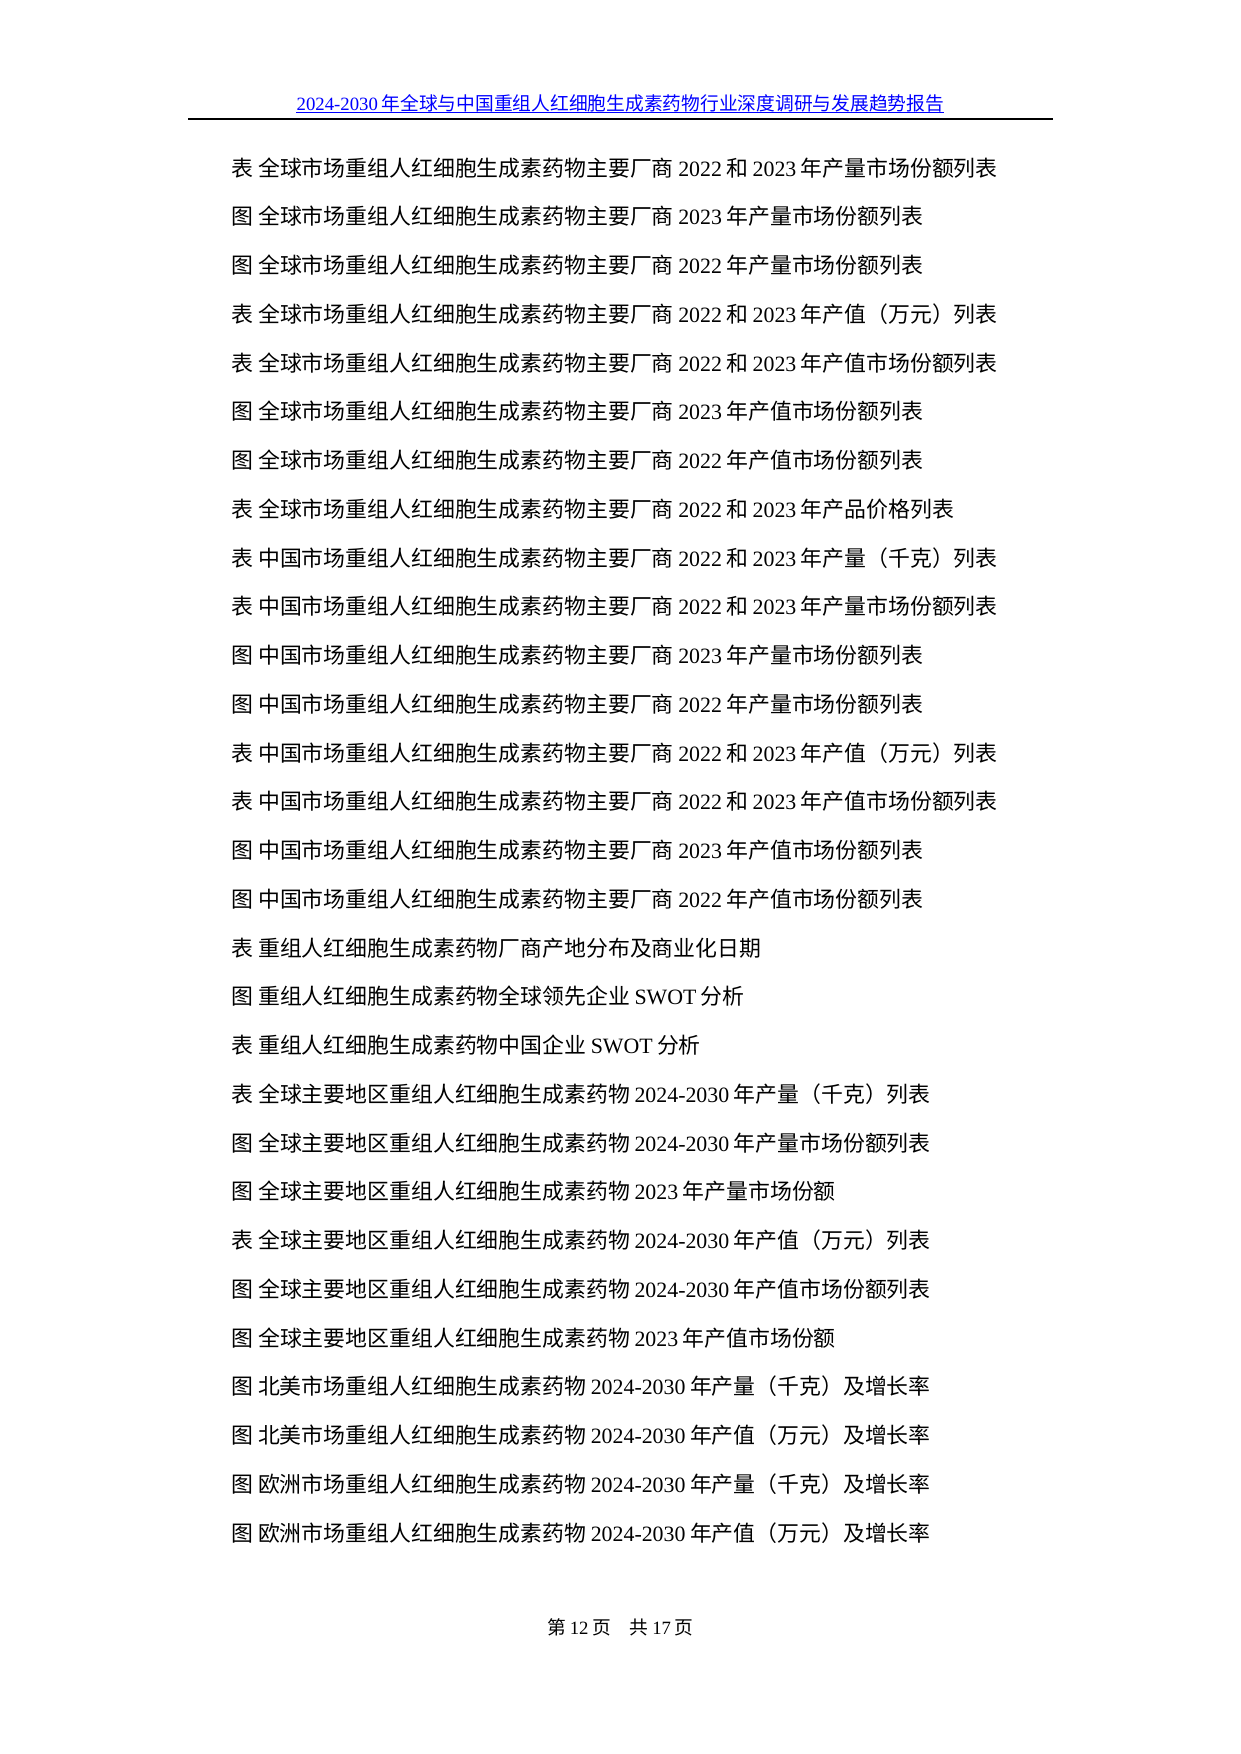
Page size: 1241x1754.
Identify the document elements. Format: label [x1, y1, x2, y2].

text [187, 150, 1053, 1548]
